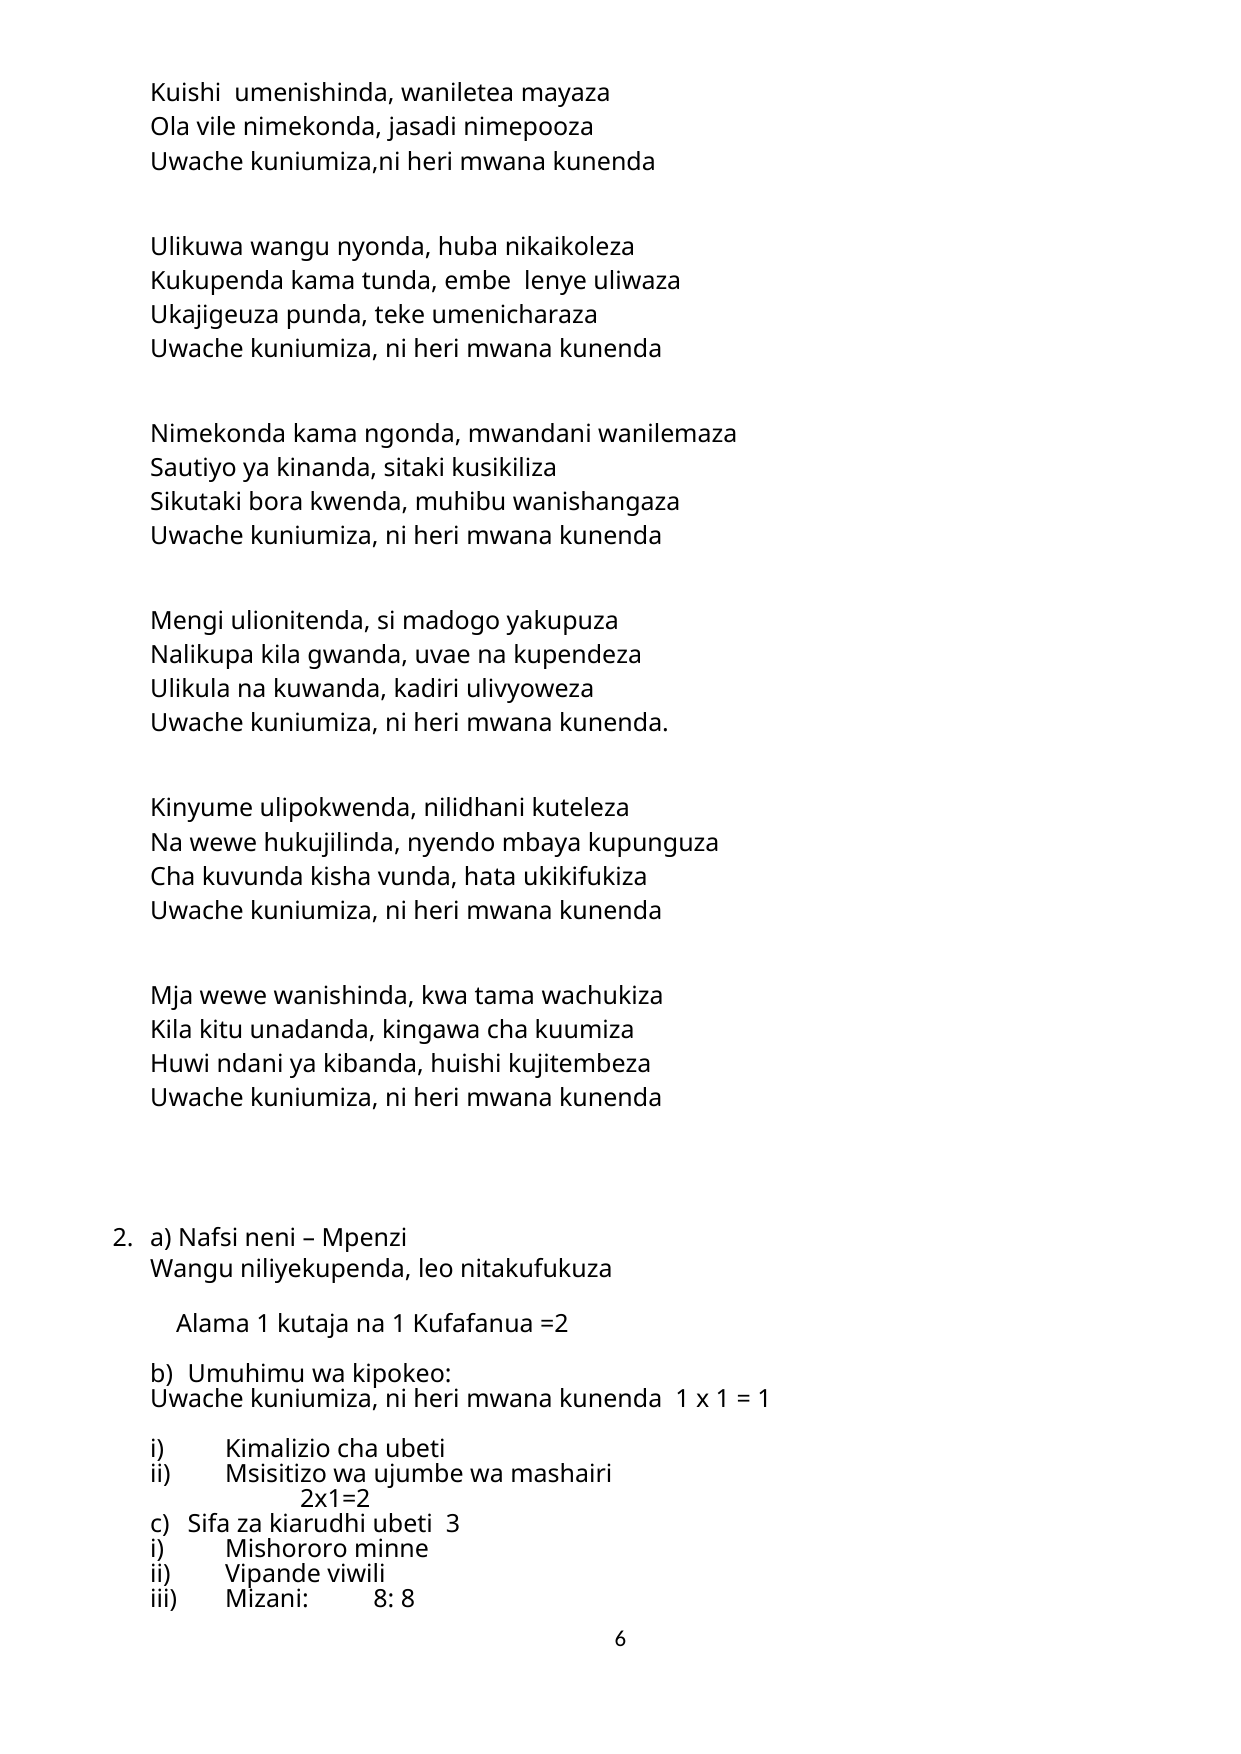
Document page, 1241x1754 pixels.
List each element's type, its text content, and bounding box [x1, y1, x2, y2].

list Alama 1 kutaja na 1 Kufafanua =2 [150, 1313, 1165, 1338]
text Uwache kuniumiza, ni heri mwana kunenda [150, 518, 1165, 552]
text Sikutaki bora kwenda, muhibu wanishangaza [150, 484, 1165, 518]
text Uwache kuniumiza, ni heri mwana kunenda. [150, 705, 1165, 739]
list Uwache kuniumiza, ni heri mwana kunenda 1 x 1 = 1 [150, 1388, 1165, 1413]
list Msisitizo wa ujumbe wa mashairi [150, 1463, 1165, 1488]
text Kinyume ulipokwenda, nilidhani kuteleza [150, 790, 1165, 824]
text Uwache kuniumiza, ni heri mwana kunenda [150, 892, 1165, 926]
text Kila kitu unadanda, kingawa cha kuumiza [150, 1011, 1165, 1046]
text Ola vile nimekonda, jasadi nimepooza [150, 109, 1165, 143]
text Mja wewe wanishinda, kwa tama wachukiza [150, 977, 1165, 1011]
text Kukupenda kama tunda, embe lenye uliwaza [150, 262, 1165, 296]
text Huwi ndani ya kibanda, huishi kujitembeza [150, 1046, 1165, 1079]
text Ulikula na kuwanda, kadiri ulivyoweza [150, 671, 1165, 705]
text Mengi ulionitenda, si madogo yakupuza [150, 603, 1165, 637]
text Ulikuwa wangu nyonda, huba nikaikoleza [150, 228, 1165, 262]
list Kimalizio cha ubeti [150, 1438, 1165, 1463]
text Uwache kuniumiza,ni heri mwana kunenda [150, 143, 1165, 177]
text Cha kuvunda kisha vunda, hata ukikifukiza [150, 858, 1165, 892]
list Mizani: 8: 8 [150, 1588, 1165, 1613]
text Ukajigeuza punda, teke umenicharaza [150, 296, 1165, 330]
text Uwache kuniumiza, ni heri mwana kunenda [150, 330, 1165, 364]
list a) Nafsi neni – Mpenzi [112, 1226, 1165, 1251]
list 2x1=2 [300, 1488, 1165, 1513]
list Wangu niliyekupenda, leo nitakufukuza [150, 1251, 1165, 1285]
text Kuishi umenishinda, waniletea mayaza [150, 75, 1165, 109]
list Mishororo minne [150, 1538, 1165, 1563]
text Nalikupa kila gwanda, uvae na kupendeza [150, 637, 1165, 671]
list Umuhimu wa kipokeo: [150, 1363, 1165, 1388]
text Nimekonda kama ngonda, mwandani wanilemaza [150, 416, 1165, 449]
list Sifa za kiarudhi ubeti 3 [150, 1513, 1165, 1538]
list Vipande viwili [150, 1563, 1165, 1588]
text Na wewe hukujilinda, nyendo mbaya kupunguza [150, 824, 1165, 858]
text Uwache kuniumiza, ni heri mwana kunenda [150, 1079, 1165, 1114]
text Sautiyo ya kinanda, sitaki kusikiliza [150, 449, 1165, 484]
